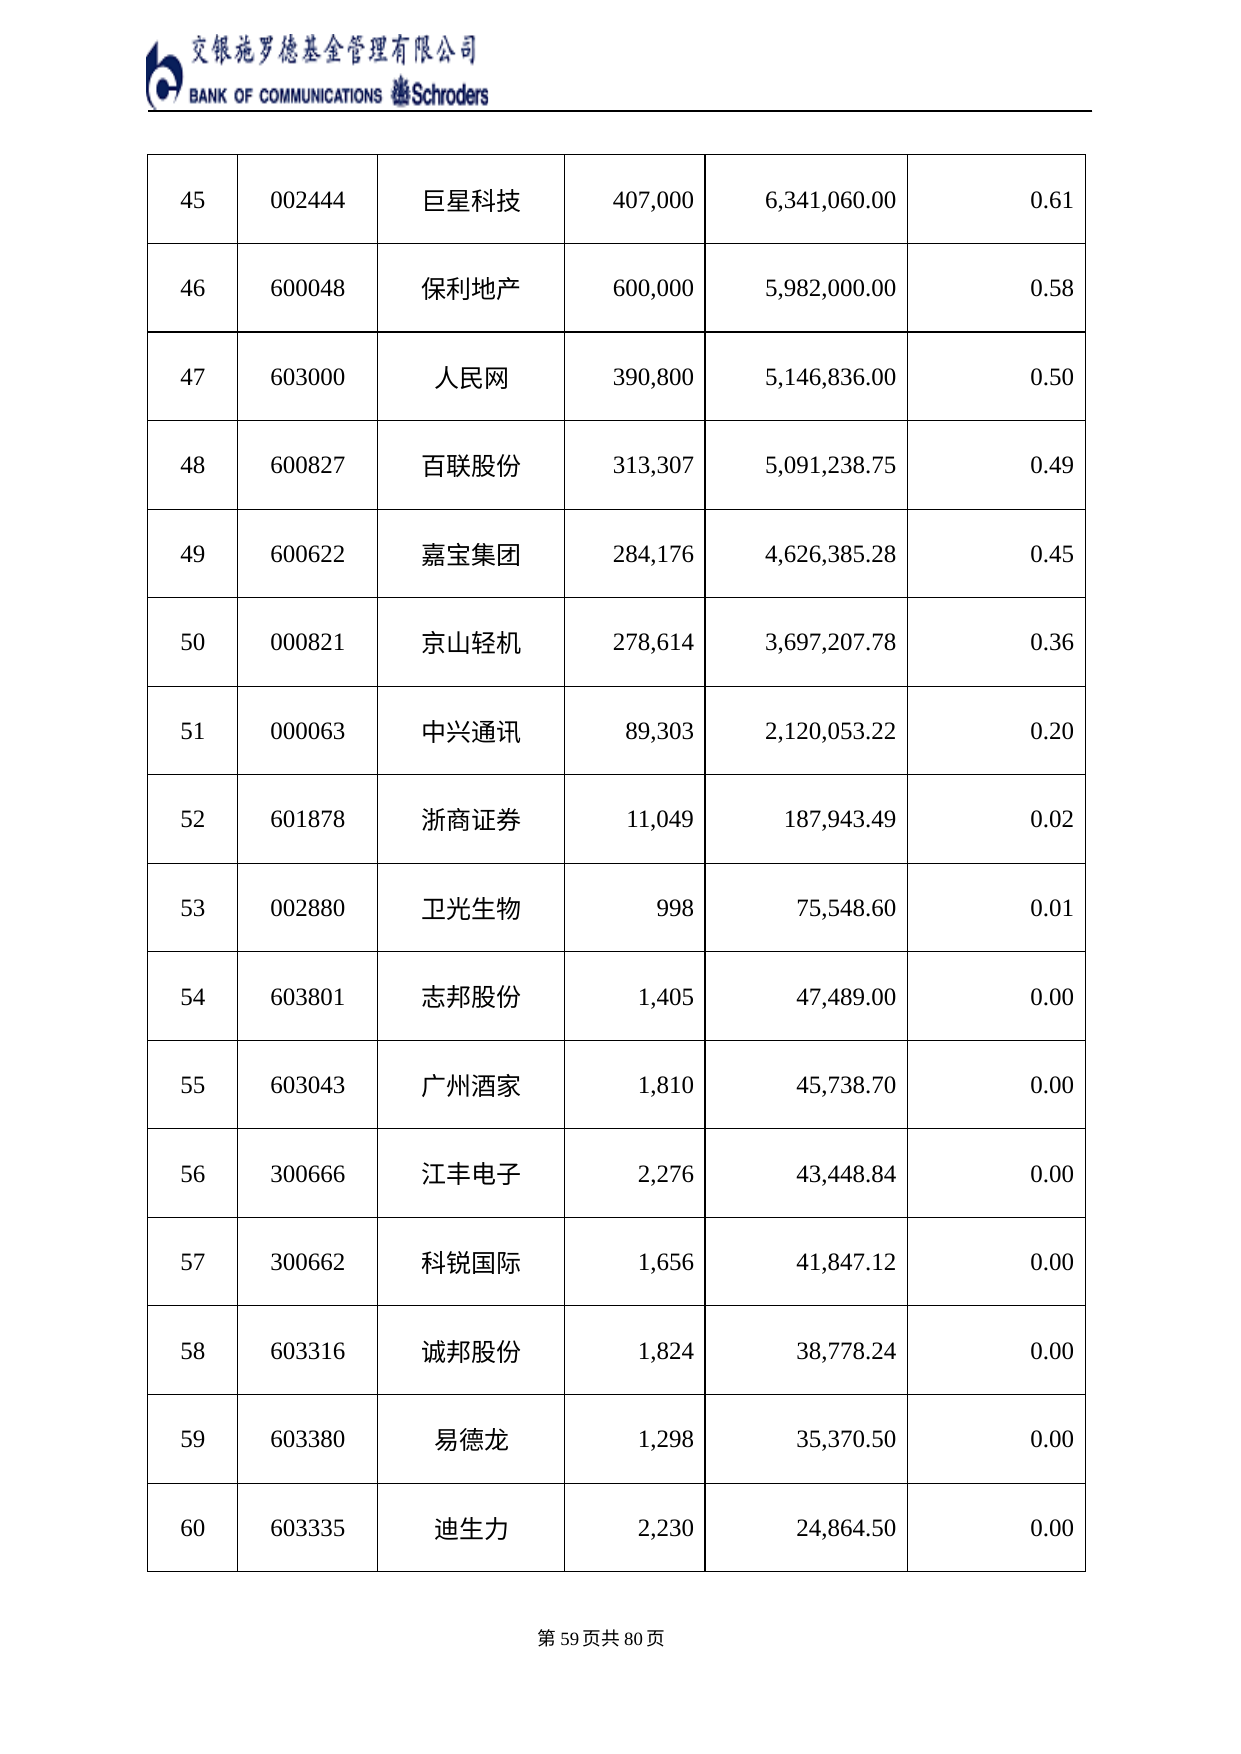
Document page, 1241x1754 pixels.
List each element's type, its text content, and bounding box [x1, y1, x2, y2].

table_cell 47 [148, 333, 237, 420]
table_cell 89,303 [565, 687, 704, 774]
table_cell 广州酒家 [378, 1041, 564, 1128]
table_cell 000821 [238, 598, 377, 686]
table_cell 002880 [238, 864, 377, 951]
table_cell 603801 [238, 952, 377, 1040]
table_cell 407,000 [565, 155, 704, 243]
table_cell 603043 [238, 1041, 377, 1128]
table_cell 50 [148, 598, 237, 686]
table_cell 嘉宝集团 [378, 510, 564, 597]
table_cell 2,120,053.22 [706, 687, 907, 774]
table_cell 600048 [238, 244, 377, 331]
table_cell 41,847.12 [706, 1218, 907, 1305]
table_cell 迪生力 [378, 1484, 564, 1571]
table_cell 603335 [238, 1484, 377, 1571]
table_cell 55 [148, 1041, 237, 1128]
table_cell 0.02 [908, 775, 1085, 863]
table_cell 54 [148, 952, 237, 1040]
table_cell 0.00 [908, 1129, 1085, 1217]
table_cell 35,370.50 [706, 1395, 907, 1482]
table_cell 603316 [238, 1306, 377, 1394]
table_cell 志邦股份 [378, 952, 564, 1040]
table_cell 江丰电子 [378, 1129, 564, 1217]
table_cell 5,091,238.75 [706, 421, 907, 508]
table_cell 278,614 [565, 598, 704, 686]
table_cell 2,230 [565, 1484, 704, 1571]
table_cell 保利地产 [378, 244, 564, 331]
table_cell 0.50 [908, 333, 1085, 420]
table_cell 300666 [238, 1129, 377, 1217]
table_cell 科锐国际 [378, 1218, 564, 1305]
table_cell 1,405 [565, 952, 704, 1040]
table_cell 58 [148, 1306, 237, 1394]
table_cell 56 [148, 1129, 237, 1217]
table_cell 0.58 [908, 244, 1085, 331]
table_cell 24,864.50 [706, 1484, 907, 1571]
table_cell 998 [565, 864, 704, 951]
table_cell 48 [148, 421, 237, 508]
table_cell 易德龙 [378, 1395, 564, 1482]
table_cell 0.45 [908, 510, 1085, 597]
table_cell 46 [148, 244, 237, 331]
table_cell 0.49 [908, 421, 1085, 508]
table_cell 人民网 [378, 333, 564, 420]
table_cell 1,824 [565, 1306, 704, 1394]
table_cell 4,626,385.28 [706, 510, 907, 597]
table_cell 603380 [238, 1395, 377, 1482]
table_cell 600622 [238, 510, 377, 597]
table_cell 284,176 [565, 510, 704, 597]
table_cell 0.00 [908, 1484, 1085, 1571]
table_cell 187,943.49 [706, 775, 907, 863]
picture [146, 34, 489, 110]
table_cell 0.20 [908, 687, 1085, 774]
table_cell 59 [148, 1395, 237, 1482]
table_cell 1,656 [565, 1218, 704, 1305]
table_cell 57 [148, 1218, 237, 1305]
table_cell 002444 [238, 155, 377, 243]
table_cell 0.01 [908, 864, 1085, 951]
table_cell 0.36 [908, 598, 1085, 686]
table_cell 603000 [238, 333, 377, 420]
table_cell 47,489.00 [706, 952, 907, 1040]
table_cell 000063 [238, 687, 377, 774]
table_cell 0.00 [908, 952, 1085, 1040]
table_cell 1,298 [565, 1395, 704, 1482]
table_cell 300662 [238, 1218, 377, 1305]
table_cell 53 [148, 864, 237, 951]
table_cell 49 [148, 510, 237, 597]
table_cell 6,341,060.00 [706, 155, 907, 243]
table_cell 45 [148, 155, 237, 243]
table_cell 75,548.60 [706, 864, 907, 951]
table_cell 京山轻机 [378, 598, 564, 686]
table_cell 2,276 [565, 1129, 704, 1217]
table_cell 0.00 [908, 1041, 1085, 1128]
table_cell 巨星科技 [378, 155, 564, 243]
table_cell 0.00 [908, 1306, 1085, 1394]
table_cell 0.61 [908, 155, 1085, 243]
table_cell 313,307 [565, 421, 704, 508]
table_cell 1,810 [565, 1041, 704, 1128]
table_cell 0.00 [908, 1218, 1085, 1305]
table_cell 浙商证券 [378, 775, 564, 863]
table_cell 5,982,000.00 [706, 244, 907, 331]
table_cell 600,000 [565, 244, 704, 331]
table_cell 中兴通讯 [378, 687, 564, 774]
table_cell 45,738.70 [706, 1041, 907, 1128]
table_cell 5,146,836.00 [706, 333, 907, 420]
table_cell 60 [148, 1484, 237, 1571]
table_cell 600827 [238, 421, 377, 508]
table_cell 诚邦股份 [378, 1306, 564, 1394]
table_cell 百联股份 [378, 421, 564, 508]
table_cell 38,778.24 [706, 1306, 907, 1394]
table_cell 601878 [238, 775, 377, 863]
table_cell 3,697,207.78 [706, 598, 907, 686]
table_cell 11,049 [565, 775, 704, 863]
table_cell 52 [148, 775, 237, 863]
table_cell 390,800 [565, 333, 704, 420]
table_cell 43,448.84 [706, 1129, 907, 1217]
table_cell 51 [148, 687, 237, 774]
table_cell 卫光生物 [378, 864, 564, 951]
table_cell 0.00 [908, 1395, 1085, 1482]
